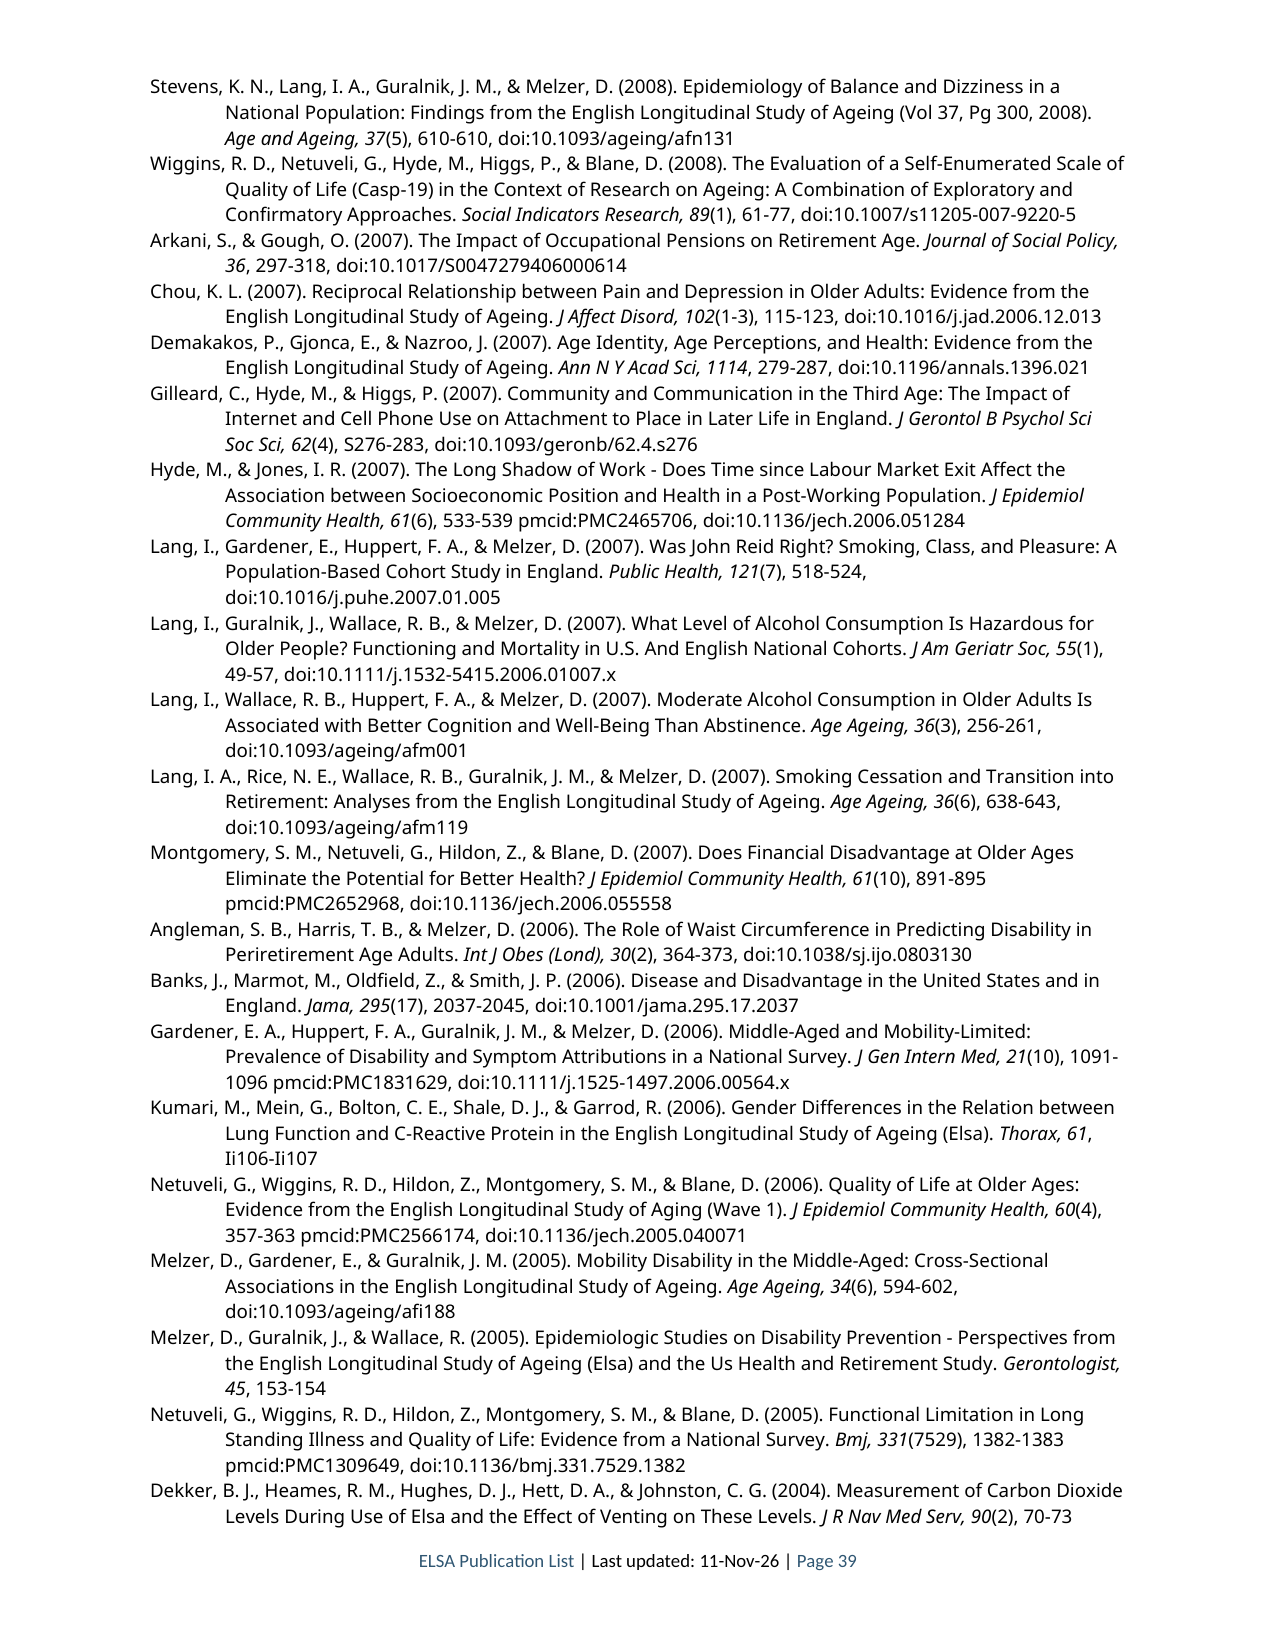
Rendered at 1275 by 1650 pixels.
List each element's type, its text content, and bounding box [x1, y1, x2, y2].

text Netuveli, G., Wiggins, R. D., Hildon, Z., Montgomery, S. M., & Blane, D. (2005). Functional Limitation in Long Standing Illness and Quality of Life: Evidence from a National Survey. Bmj, 331(7529), 1382-1383 pmcid:PMC1309649, doi:10.1136/bmj.331.7529.1382 [150, 1401, 1125, 1477]
text Netuveli, G., Wiggins, R. D., Hildon, Z., Montgomery, S. M., & Blane, D. (2006). Quality of Life at Older Ages: Evidence from the English Longitudinal Study of Aging (Wave 1). J Epidemiol Community Health, 60(4), 357-363 pmcid:PMC2566174, doi:10.1136/jech.2005.040071 [150, 1171, 1125, 1248]
text Banks, J., Marmot, M., Oldfield, Z., & Smith, J. P. (2006). Disease and Disadvantage in the United States and in England. Jama, 295(17), 2037-2045, doi:10.1001/jama.295.17.2037 [150, 967, 1125, 1018]
text Hyde, M., & Jones, I. R. (2007). The Long Shadow of Work - Does Time since Labour Market Exit Affect the Association between Socioeconomic Position and Health in a Post-Working Population. J Epidemiol Community Health, 61(6), 533-539 pmcid:PMC2465706, doi:10.1136/jech.2006.051284 [150, 457, 1125, 533]
text Arkani, S., & Gough, O. (2007). The Impact of Occupational Pensions on Retirement Age. Journal of Social Policy, 36, 297-318, doi:10.1017/S0047279406000614 [150, 227, 1125, 278]
text Lang, I., Gardener, E., Huppert, F. A., & Melzer, D. (2007). Was John Reid Right? Smoking, Class, and Pleasure: A Population-Based Cohort Study in England. Public Health, 121(7), 518-524, doi:10.1016/j.puhe.2007.01.005 [150, 533, 1125, 610]
text Melzer, D., Gardener, E., & Guralnik, J. M. (2005). Mobility Disability in the Middle-Aged: Cross-Sectional Associations in the English Longitudinal Study of Ageing. Age Ageing, 34(6), 594-602, doi:10.1093/ageing/afi188 [150, 1248, 1125, 1324]
text Lang, I., Guralnik, J., Wallace, R. B., & Melzer, D. (2007). What Level of Alcohol Consumption Is Hazardous for Older People? Functioning and Mortality in U.S. And English National Cohorts. J Am Geriatr Soc, 55(1), 49-57, doi:10.1111/j.1532-5415.2006.01007.x [150, 610, 1125, 686]
text Kumari, M., Mein, G., Bolton, C. E., Shale, D. J., & Garrod, R. (2006). Gender Differences in the Relation between Lung Function and C-Reactive Protein in the English Longitudinal Study of Ageing (Elsa). Thorax, 61, Ii106-Ii107 [150, 1095, 1125, 1171]
text Lang, I. A., Rice, N. E., Wallace, R. B., Guralnik, J. M., & Melzer, D. (2007). Smoking Cessation and Transition into Retirement: Analyses from the English Longitudinal Study of Ageing. Age Ageing, 36(6), 638-643, doi:10.1093/ageing/afm119 [150, 763, 1125, 839]
text Lang, I., Wallace, R. B., Huppert, F. A., & Melzer, D. (2007). Moderate Alcohol Consumption in Older Adults Is Associated with Better Cognition and Well-Being Than Abstinence. Age Ageing, 36(3), 256-261, doi:10.1093/ageing/afm001 [150, 686, 1125, 763]
text Gardener, E. A., Huppert, F. A., Guralnik, J. M., & Melzer, D. (2006). Middle-Aged and Mobility-Limited: Prevalence of Disability and Symptom Attributions in a National Survey. J Gen Intern Med, 21(10), 1091-1096 pmcid:PMC1831629, doi:10.1111/j.1525-1497.2006.00564.x [150, 1018, 1125, 1095]
text Chou, K. L. (2007). Reciprocal Relationship between Pain and Depression in Older Adults: Evidence from the English Longitudinal Study of Ageing. J Affect Disord, 102(1-3), 115-123, doi:10.1016/j.jad.2006.12.013 [150, 278, 1125, 329]
text Dekker, B. J., Heames, R. M., Hughes, D. J., Hett, D. A., & Johnston, C. G. (2004). Measurement of Carbon Dioxide Levels During Use of Elsa and the Effect of Venting on These Levels. J R Nav Med Serv, 90(2), 70-73 [150, 1477, 1125, 1528]
text Wiggins, R. D., Netuveli, G., Hyde, M., Higgs, P., & Blane, D. (2008). The Evaluation of a Self-Enumerated Scale of Quality of Life (Casp-19) in the Context of Research on Ageing: A Combination of Exploratory and Confirmatory Approaches. Social Indicators Research, 89(1), 61-77, doi:10.1007/s11205-007-9220-5 [150, 150, 1125, 227]
text Demakakos, P., Gjonca, E., & Nazroo, J. (2007). Age Identity, Age Perceptions, and Health: Evidence from the English Longitudinal Study of Ageing. Ann N Y Acad Sci, 1114, 279-287, doi:10.1196/annals.1396.021 [150, 329, 1125, 380]
text Montgomery, S. M., Netuveli, G., Hildon, Z., & Blane, D. (2007). Does Financial Disadvantage at Older Ages Eliminate the Potential for Better Health? J Epidemiol Community Health, 61(10), 891-895 pmcid:PMC2652968, doi:10.1136/jech.2006.055558 [150, 839, 1125, 916]
text Angleman, S. B., Harris, T. B., & Melzer, D. (2006). The Role of Waist Circumference in Predicting Disability in Periretirement Age Adults. Int J Obes (Lond), 30(2), 364-373, doi:10.1038/sj.ijo.0803130 [150, 916, 1125, 967]
text Melzer, D., Guralnik, J., & Wallace, R. (2005). Epidemiologic Studies on Disability Prevention - Perspectives from the English Longitudinal Study of Ageing (Elsa) and the Us Health and Retirement Study. Gerontologist, 45, 153-154 [150, 1324, 1125, 1401]
text Stevens, K. N., Lang, I. A., Guralnik, J. M., & Melzer, D. (2008). Epidemiology of Balance and Dizziness in a National Population: Findings from the English Longitudinal Study of Ageing (Vol 37, Pg 300, 2008). Age and Ageing, 37(5), 610-610, doi:10.1093/ageing/afn131 [150, 74, 1125, 150]
text Gilleard, C., Hyde, M., & Higgs, P. (2007). Community and Communication in the Third Age: The Impact of Internet and Cell Phone Use on Attachment to Place in Later Life in England. J Gerontol B Psychol Sci Soc Sci, 62(4), S276-283, doi:10.1093/geronb/62.4.s276 [150, 380, 1125, 457]
